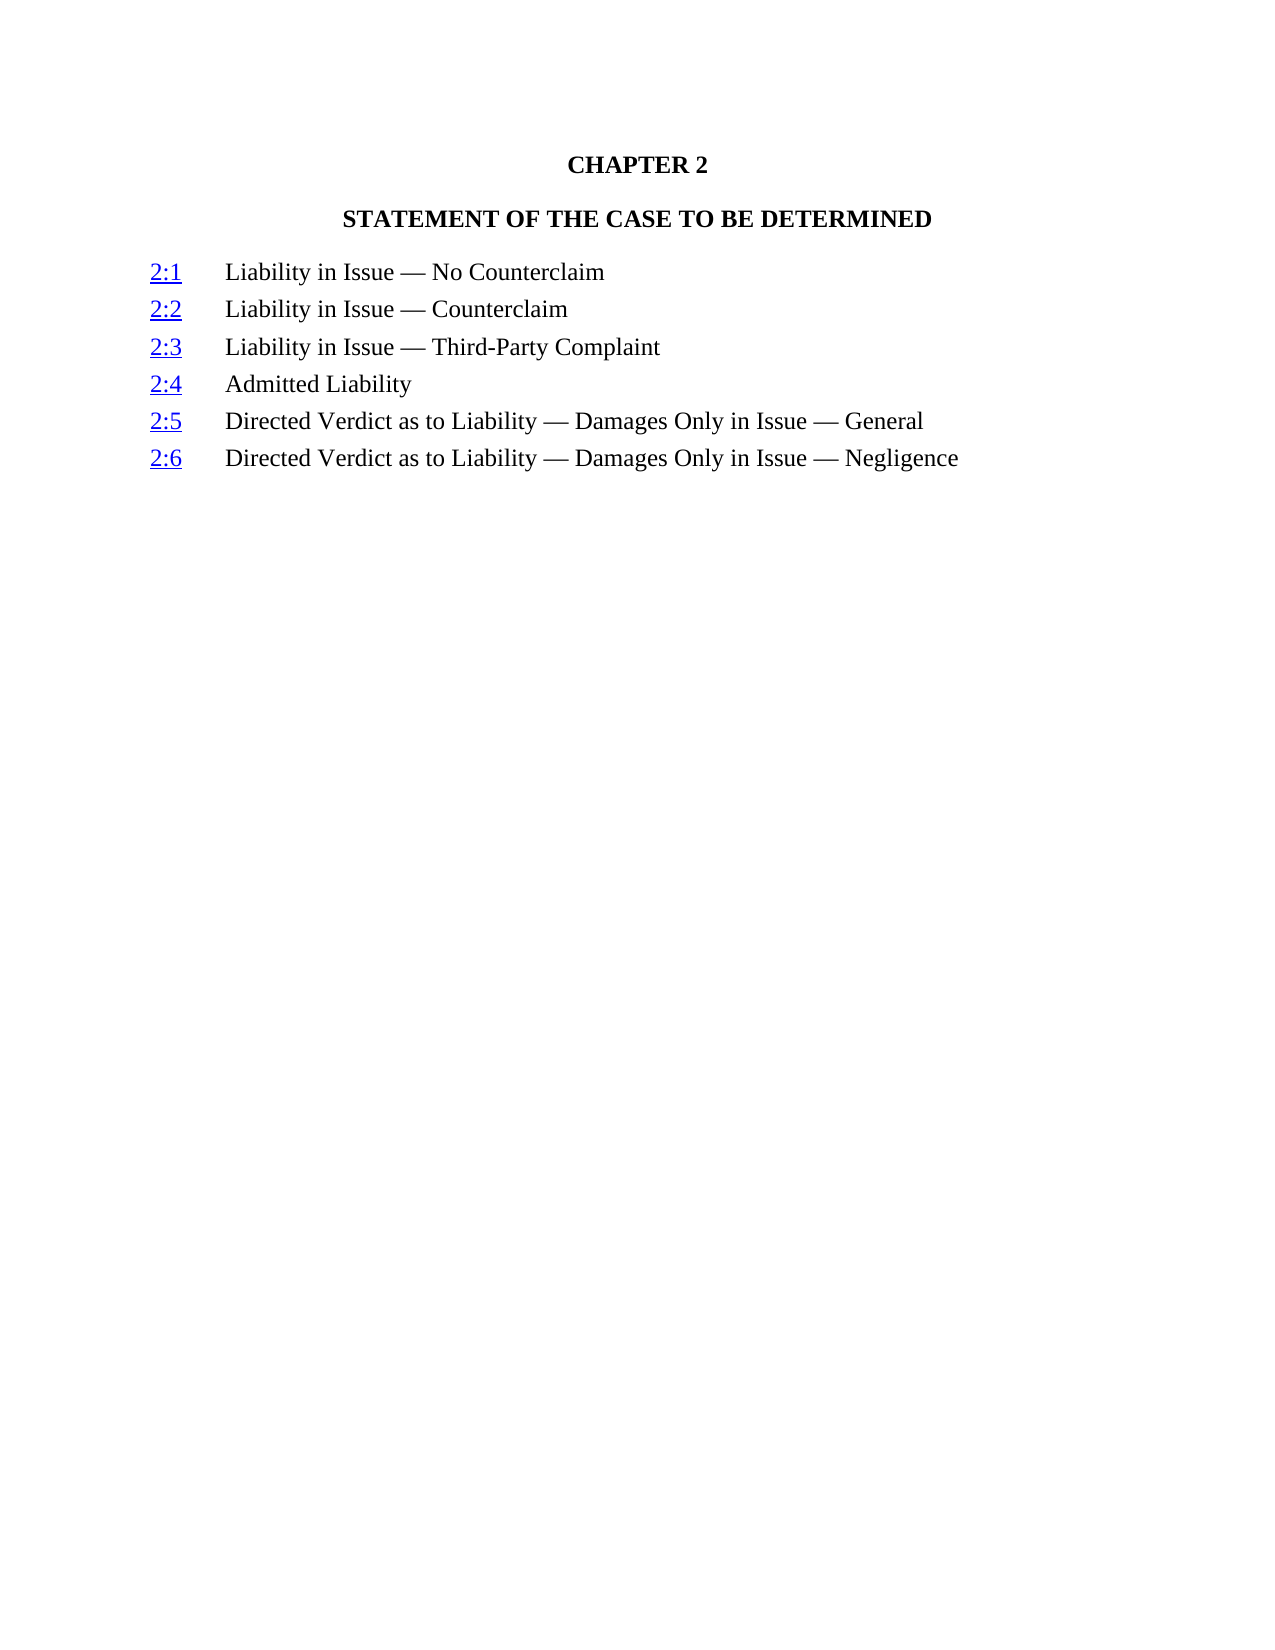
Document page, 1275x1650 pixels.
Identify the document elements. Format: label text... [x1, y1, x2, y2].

text 2:3 Liability in Issue — Third-Party Complaint [150, 332, 1125, 360]
text 2:6 Directed Verdict as to Liability — Damages Only in Issue — Negligence [150, 443, 1125, 472]
text 2:2 Liability in Issue — Counterclaim [150, 294, 1125, 323]
text 2:4 Admitted Liability [150, 369, 1125, 397]
text 2:5 Directed Verdict as to Liability — Damages Only in Issue — General [150, 406, 1125, 434]
subtitle statement of the case to be determined [150, 204, 1125, 232]
text 2:1 Liability in Issue — No Counterclaim [150, 257, 1125, 286]
subtitle CHAPTER 2 [150, 150, 1125, 179]
